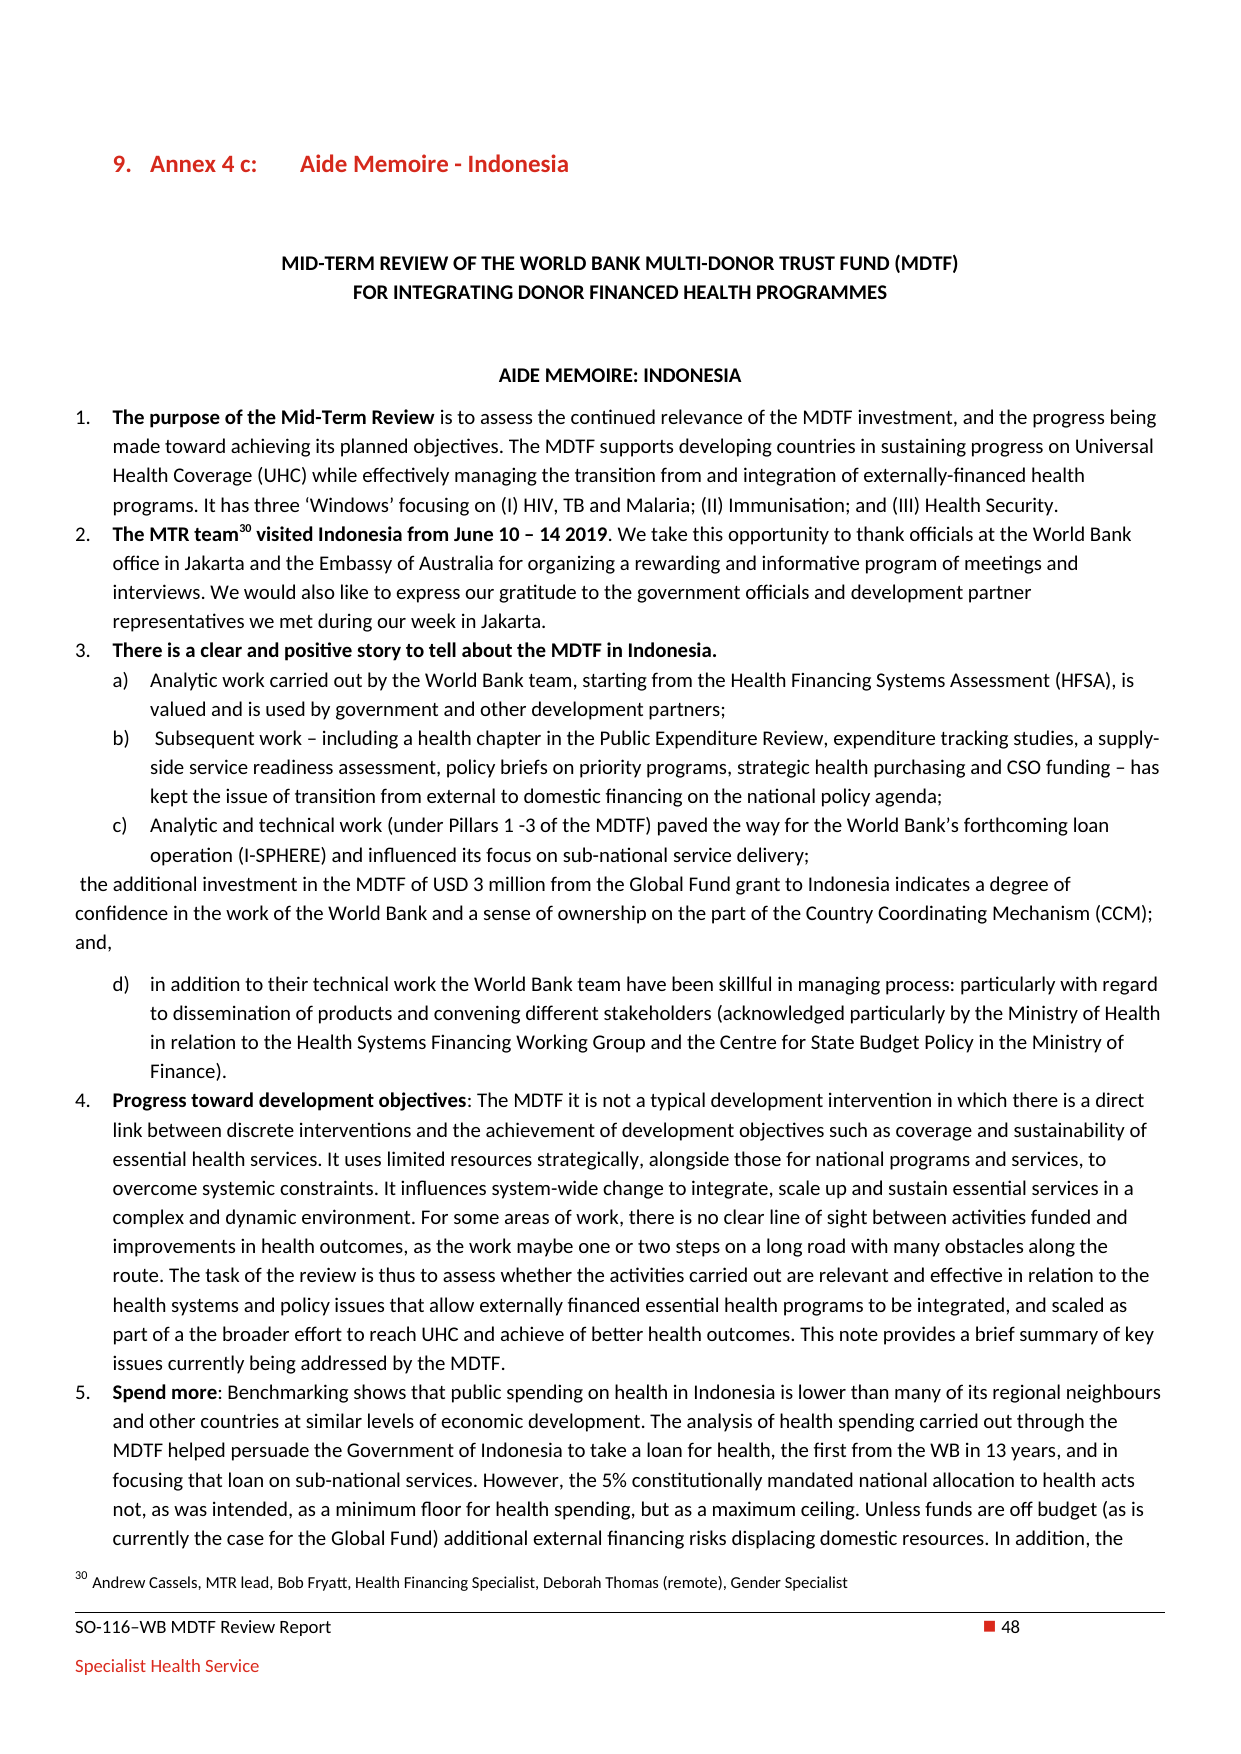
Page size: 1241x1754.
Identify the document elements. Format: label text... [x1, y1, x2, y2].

list Analytic and technical work (under Pillars 1 -3 of the MDTF) paved the way for the World Bank’s forthcoming loan operation (I-SPHERE) and influenced its focus on sub-national service delivery; [112, 813, 1165, 867]
list Progress toward development objectives: The MDTF it is not a typical development intervention in which there is a direct link between discrete interventions and the achievement of development objectives such as coverage and sustainability of essential health services. It uses limited resources strategically, alongside those for national programs and services, to overcome systemic constraints. It influences system-wide change to integrate, scale up and sustain essential services in a complex and dynamic environment. For some areas of work, there is no clear line of sight between activities funded and improvements in health outcomes, as the work maybe one or two steps on a long road with many obstacles along the route. The task of the review is thus to assess whether the activities carried out are relevant and effective in relation to the health systems and policy issues that allow externally financed essential health programs to be integrated, and scaled as part of a the broader effort to reach UHC and achieve of better health outcomes. This note provides a brief summary of key issues currently being addressed by the MDTF. [75, 1088, 1165, 1376]
list The purpose of the Mid-Term Review is to assess the continued relevance of the MDTF investment, and the progress being made toward achieving its planned objectives. The MDTF supports developing countries in sustaining progress on Universal Health Coverage (UHC) while effectively managing the transition from and integration of externally-financed health programs. It has three ‘Windows’ focusing on (I) HIV, TB and Malaria; (II) Immunisation; and (III) Health Security. [75, 404, 1165, 517]
list There is a clear and positive story to tell about the MDTF in Indonesia. [75, 638, 1165, 663]
list Analytic work carried out by the World Bank team, starting from the Health Financing Systems Assessment (HFSA), is valued and is used by government and other development partners; [112, 667, 1165, 721]
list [75, 1379, 1165, 1551]
text AIDE MEMOIRE: INDONESIA [75, 363, 1165, 388]
list in addition to their technical work the World Bank team have been skillful in managing process: particularly with regard to dissemination of products and convening different stakeholders (acknowledged particularly by the Ministry of Health in relation to the Health Systems Financing Working Group and the Centre for State Budget Policy in the Ministry of Finance). [112, 971, 1165, 1084]
text the additional investment in the MDTF of USD 3 million from the Global Fund grant to Indonesia indicates a degree of confidence in the work of the World Bank and a sense of ownership on the part of the Country Coordinating Mechanism (CCM); and, [75, 871, 1165, 955]
list Subsequent work – including a health chapter in the Public Expenditure Review, expenditure tracking studies, a supply-side service readiness assessment, policy briefs on priority programs, strategic health purchasing and CSO funding – has kept the issue of transition from external to domestic financing on the national policy agenda; [112, 725, 1165, 809]
list The MTR team visited Indonesia from June 10 – 14 2019. We take this opportunity to thank officials at the World Bank office in Jakarta and the Embassy of Australia for organizing a rewarding and informative program of meetings and interviews. We would also like to express our gratitude to the government officials and development partner representatives we met during our week in Jakarta. [75, 521, 1165, 634]
subtitle Annex 4 c: Aide Memoire - Indonesia [112, 148, 1165, 179]
text MID-TERM REVIEW OF THE WORLD BANK MULTI-DONOR TRUST FUND (MDTF) FOR INTEGRATING DONOR FINANCED HEALTH PROGRAMMES [75, 250, 1165, 305]
